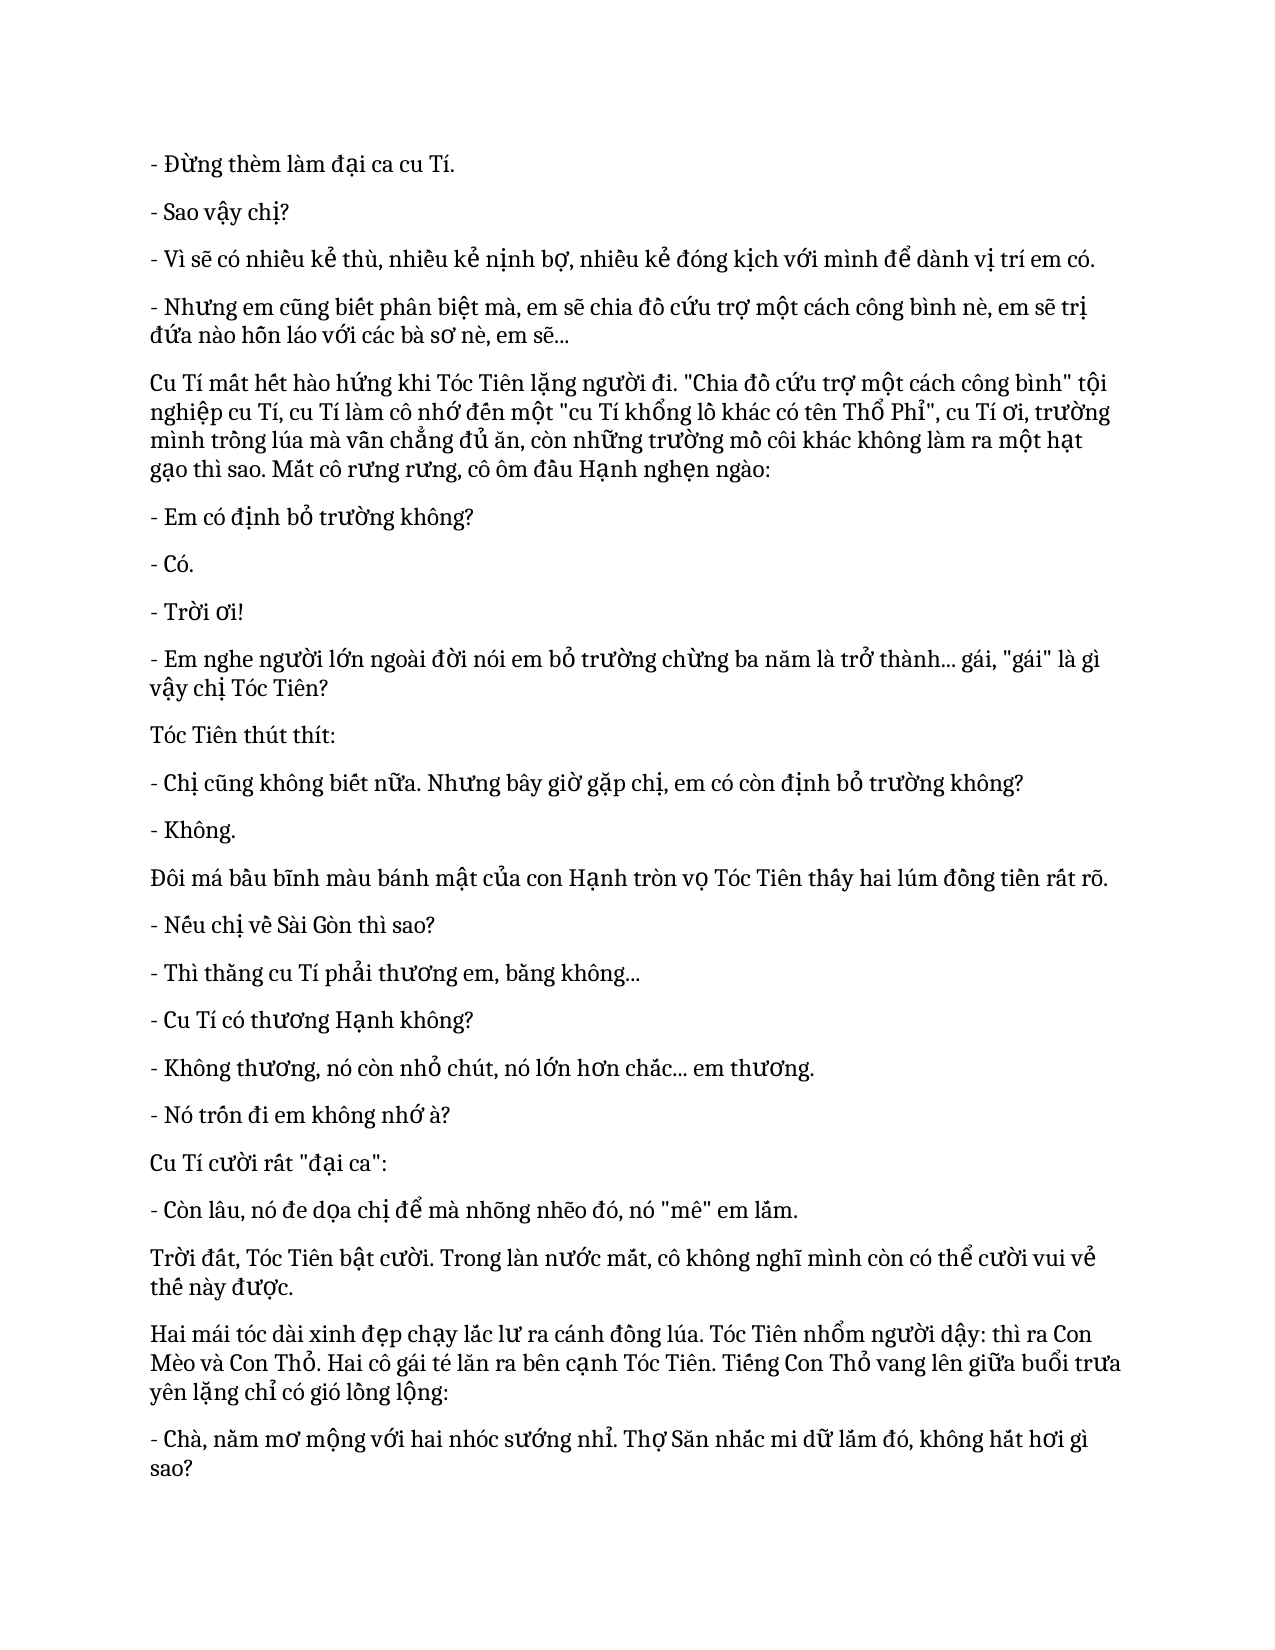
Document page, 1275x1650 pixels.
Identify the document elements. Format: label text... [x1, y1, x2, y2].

text - Chị cũng không biết nữa. Nhưng bây giờ gặp chị, em có còn định bỏ trường không? [150, 769, 1125, 797]
text - Không. [150, 816, 1125, 845]
text - Chà, nằm mơ mộng với hai nhóc sướng nhỉ. Thợ Săn nhắc mi dữ lắm đó, không hắt hơi gì sao? [150, 1425, 1125, 1482]
text Hai mái tóc dài xinh đẹp chạy lắc lư ra cánh đồng lúa. Tóc Tiên nhổm người dậy: thì ra Con Mèo và Con Thỏ. Hai cô gái té lăn ra bên cạnh Tóc Tiên. Tiếng Con Thỏ vang lên giữa buổi trưa yên lặng chỉ có gió lồng lộng: [150, 1320, 1125, 1406]
text - Đừng thèm làm đại ca cu Tí. [150, 150, 1125, 179]
text - Em có định bỏ trường không? [150, 502, 1125, 531]
text - Vì sẽ có nhiều kẻ thù, nhiều kẻ nịnh bợ, nhiều kẻ đóng kịch với mình để dành vị trí em có. [150, 245, 1125, 274]
text Trời đất, Tóc Tiên bật cười. Trong làn nước mắt, cô không nghĩ mình còn có thể cười vui vẻ thế này được. [150, 1244, 1125, 1301]
text - Cu Tí có thương Hạnh không? [150, 1006, 1125, 1035]
text - Em nghe người lớn ngoài đời nói em bỏ trường chừng ba năm là trở thành... gái, "gái" là gì vậy chị Tóc Tiên? [150, 645, 1125, 702]
text - Không thương, nó còn nhỏ chút, nó lớn hơn chắc... em thương. [150, 1054, 1125, 1082]
text - Nó trốn đi em không nhớ à? [150, 1101, 1125, 1130]
text - Thì thằng cu Tí phải thương em, bằng không... [150, 959, 1125, 987]
text Tóc Tiên thút thít: [150, 721, 1125, 750]
text Đôi má bầu bĩnh màu bánh mật của con Hạnh tròn vọ Tóc Tiên thấy hai lúm đồng tiền rất rõ. [150, 864, 1125, 892]
text Cu Tí mất hết hào hứng khi Tóc Tiên lặng người đi. "Chia đồ cứu trợ một cách công bình" tội nghiệp cu Tí, cu Tí làm cô nhớ đến một "cu Tí khổng lồ khác có tên Thổ Phỉ", cu Tí ơi, trường mình trồng lúa mà vẫn chẳng đủ ăn, còn những trường mồ côi khác không làm ra một hạt gạo thì sao. Mắt cô rưng rưng, cô ôm đầu Hạnh nghẹn ngào: [150, 369, 1125, 484]
text - Nhưng em cũng biết phân biệt mà, em sẽ chia đồ cứu trợ một cách công bình nè, em sẽ trị đứa nào hỗn láo với các bà sơ nè, em sẽ... [150, 292, 1125, 350]
text - Nếu chị về Sài Gòn thì sao? [150, 911, 1125, 940]
text - Có. [150, 550, 1125, 579]
text - Trời ơi! [150, 597, 1125, 626]
text - Còn lâu, nó đe dọa chị để mà nhõng nhẽo đó, nó "mê" em lắm. [150, 1196, 1125, 1225]
text Cu Tí cười rất "đại ca": [150, 1149, 1125, 1177]
text - Sao vậy chị? [150, 197, 1125, 226]
